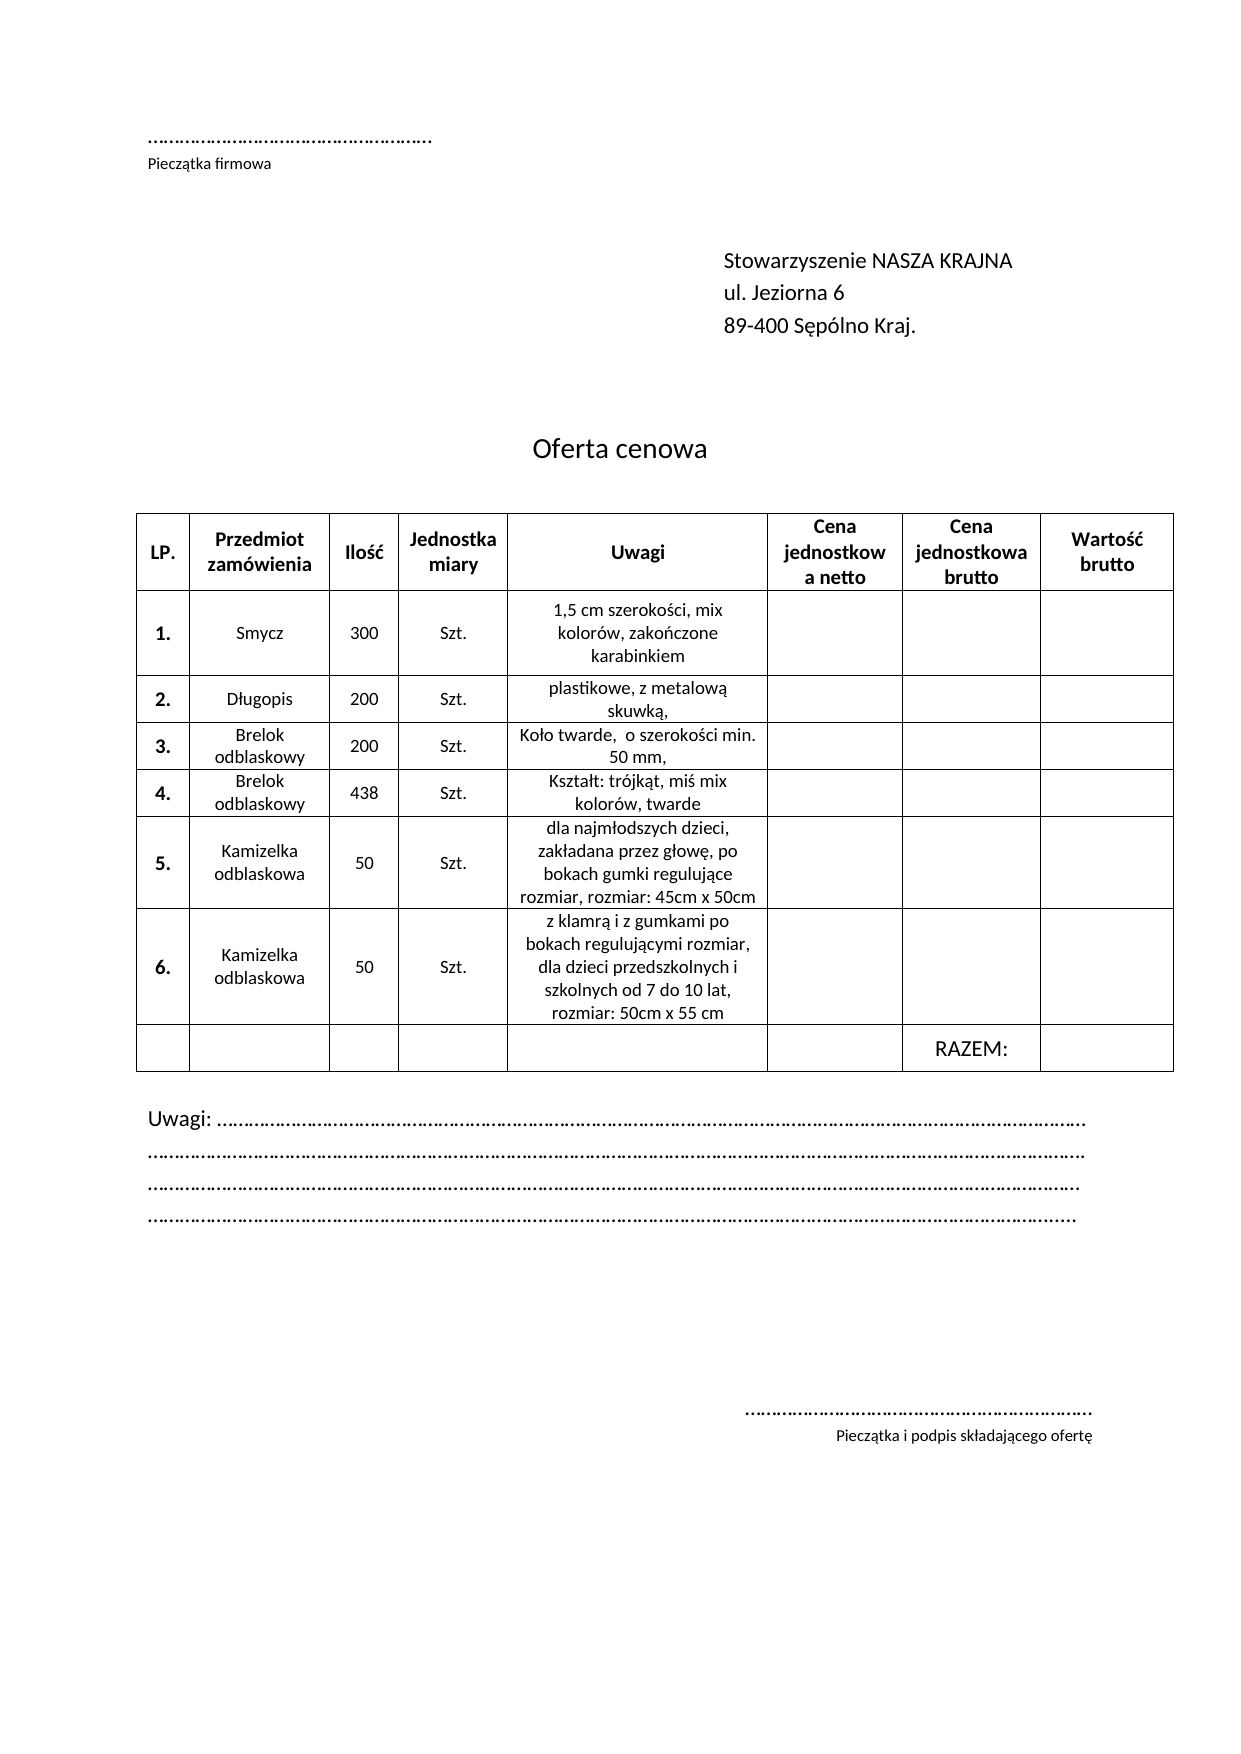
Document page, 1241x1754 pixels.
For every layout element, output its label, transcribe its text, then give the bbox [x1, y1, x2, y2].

table_cell RAZEM: [903, 1025, 1040, 1071]
text ……………………………………………………………………………………………………………………………………………………………. [148, 1136, 1093, 1164]
table_cell [768, 770, 902, 816]
table_cell 50 [330, 909, 398, 1024]
table_cell 2. [137, 676, 189, 722]
table_cell [1041, 723, 1173, 769]
table_cell Długopis [190, 676, 329, 722]
table_cell [137, 1025, 189, 1071]
table_cell [903, 817, 1040, 908]
text ……………………………………………… [148, 121, 1093, 149]
table_cell [1041, 817, 1173, 908]
table_cell Szt. [399, 817, 507, 908]
table_cell [768, 817, 902, 908]
table_cell [330, 1025, 398, 1071]
table_cell [508, 1025, 767, 1071]
table_cell Szt. [399, 591, 507, 675]
table_header Cena jednostkowa brutto [903, 514, 1040, 590]
table_cell 6. [137, 909, 189, 1024]
table_cell Szt. [399, 676, 507, 722]
table_header Jednostka miary [399, 514, 507, 590]
text Stowarzyszenie NASZA KRAJNA [148, 246, 1093, 274]
text ul. Jeziorna 6 [148, 278, 1093, 307]
table_cell plastikowe, z metalową skuwką, [508, 676, 767, 722]
text Pieczątka firmowa [148, 153, 1093, 173]
table_cell [1041, 591, 1173, 675]
table_header LP. [137, 514, 189, 590]
table_cell 4. [137, 770, 189, 816]
table_cell 5. [137, 817, 189, 908]
table_header Ilość [330, 514, 398, 590]
table_header Cena jednostkowa netto [768, 514, 902, 590]
table_cell [903, 591, 1040, 675]
table_header Uwagi [508, 514, 767, 590]
table_cell Kamizelka odblaskowa [190, 909, 329, 1024]
table_cell Brelok odblaskowy [190, 723, 329, 769]
table_header Wartość brutto [1041, 514, 1173, 590]
table_cell [1041, 1025, 1173, 1071]
text Uwagi: ………………………………………………………………………………………………………………………………………………… [148, 1104, 1093, 1132]
table_cell Kamizelka odblaskowa [190, 817, 329, 908]
table_cell 300 [330, 591, 398, 675]
table_cell [1041, 676, 1173, 722]
table_cell Smycz [190, 591, 329, 675]
table_cell z klamrą i z gumkami po bokach regulującymi rozmiar, dla dzieci przedszkolnych i szkolnych od 7 do 10 lat, rozmiar: 50cm x 55 cm [508, 909, 767, 1024]
table_cell [903, 909, 1040, 1024]
table_cell [768, 676, 902, 722]
table_cell [903, 676, 1040, 722]
text Oferta cenowa [148, 431, 1093, 466]
table_cell [190, 1025, 329, 1071]
table_cell [768, 909, 902, 1024]
table_cell [768, 591, 902, 675]
text Pieczątka i podpis składającego ofertę [148, 1426, 1093, 1446]
table_cell [399, 1025, 507, 1071]
table_cell [768, 723, 902, 769]
text 89-400 Sępólno Kraj. [148, 311, 1093, 339]
table_cell 3. [137, 723, 189, 769]
table_cell 1. [137, 591, 189, 675]
table_cell [903, 770, 1040, 816]
text ……………………………………………………………………………………………………………………………………………………………………………………………………………………………………………………………………………………………………………………..... [148, 1168, 1093, 1228]
table_cell Szt. [399, 909, 507, 1024]
table_header Przedmiot zamówienia [190, 514, 329, 590]
table_cell 50 [330, 817, 398, 908]
table_cell [1041, 909, 1173, 1024]
table_cell Koło twarde, o szerokości min. 50 mm, [508, 723, 767, 769]
table_cell 438 [330, 770, 398, 816]
table_cell [1041, 770, 1173, 816]
table_cell Szt. [399, 770, 507, 816]
table_cell [903, 723, 1040, 769]
table_cell 200 [330, 676, 398, 722]
text ………………………………………………………… [148, 1393, 1093, 1422]
table_cell Brelok odblaskowy [190, 770, 329, 816]
table_cell 1,5 cm szerokości, mix kolorów, zakończone karabinkiem [508, 591, 767, 675]
table_cell 200 [330, 723, 398, 769]
table_cell [768, 1025, 902, 1071]
table_cell Kształt: trójkąt, miś mix kolorów, twarde [508, 770, 767, 816]
table_cell Szt. [399, 723, 507, 769]
table_cell dla najmłodszych dzieci, zakładana przez głowę, po bokach gumki regulujące rozmiar, rozmiar: 45cm x 50cm [508, 817, 767, 908]
